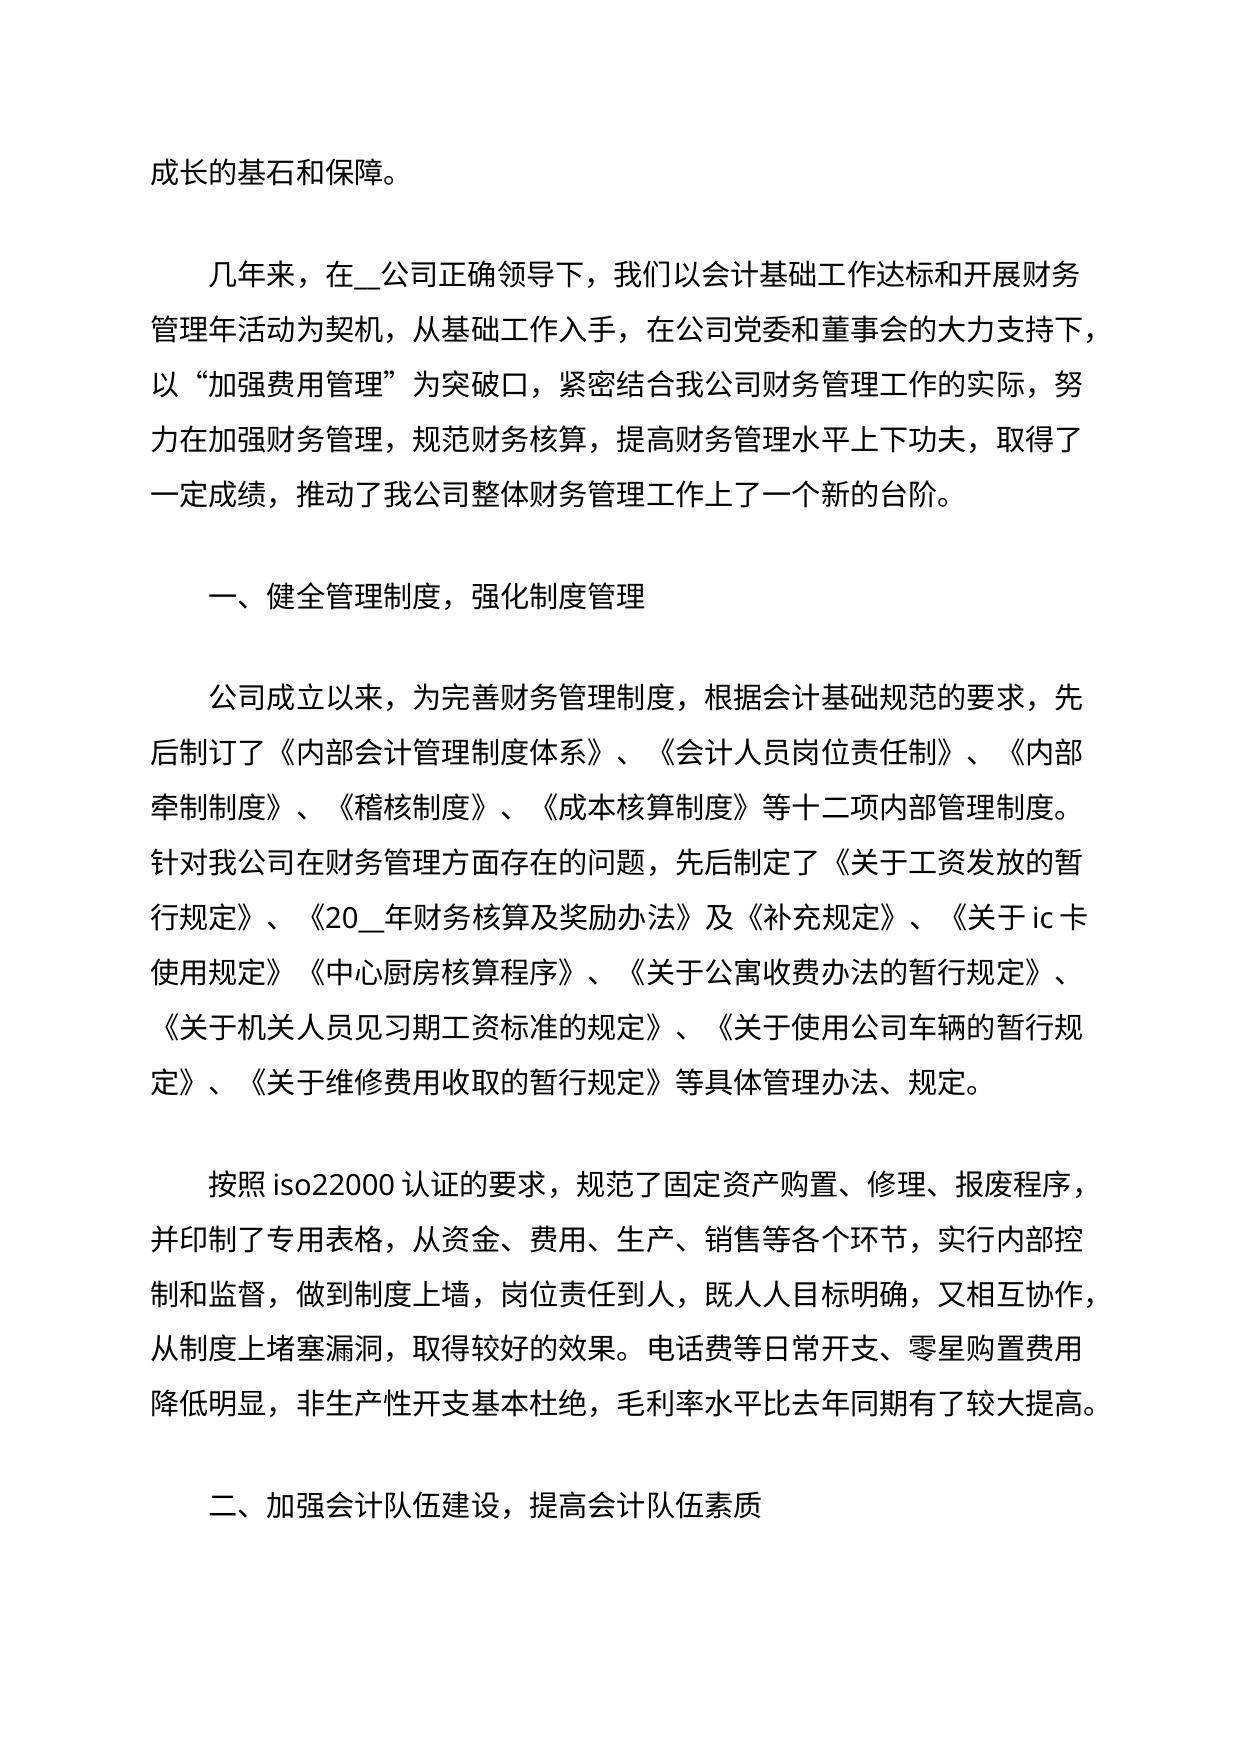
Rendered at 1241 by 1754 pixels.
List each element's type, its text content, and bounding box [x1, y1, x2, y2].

text 一、健全管理制度，强化制度管理 [150, 573, 1090, 616]
text 公司成立以来，为完善财务管理制度，根据会计基础规范的要求，先后制订了《内部会计管理制度体系》、《会计人员岗位责任制》、《内部牵制制度》、《稽核制度》、《成本核算制度》等十二项内部管理制度。针对我公司在财务管理方面存在的问题，先后制定了《关于工资发放的暂行规定》、《20__年财务核算及奖励办法》及《补充规定》、《关于ic卡使用规定》《中心厨房核算程序》、《关于公寓收费办法的暂行规定》、《关于机关人员见习期工资标准的规定》、《关于使用公司车辆的暂行规定》、《关于维修费用收取的暂行规定》等具体管理办法、规定。 [150, 675, 1090, 1102]
text 二、加强会计队伍建设，提高会计队伍素质 [150, 1483, 1090, 1525]
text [150, 150, 1090, 192]
text 几年来，在__公司正确领导下，我们以会计基础工作达标和开展财务管理年活动为契机，从基础工作入手，在公司党委和董事会的大力支持下，以“加强费用管理”为突破口，紧密结合我公司财务管理工作的实际，努力在加强财务管理，规范财务核算，提高财务管理水平上下功夫，取得了一定成绩，推动了我公司整体财务管理工作上了一个新的台阶。 [150, 252, 1090, 514]
text 按照iso22000认证的要求，规范了固定资产购置、修理、报废程序，并印制了专用表格，从资金、费用、生产、销售等各个环节，实行内部控制和监督，做到制度上墙，岗位责任到人，既人人目标明确，又相互协作，从制度上堵塞漏洞，取得较好的效果。电话费等日常开支、零星购置费用降低明显，非生产性开支基本杜绝，毛利率水平比去年同期有了较大提高。 [150, 1161, 1090, 1423]
